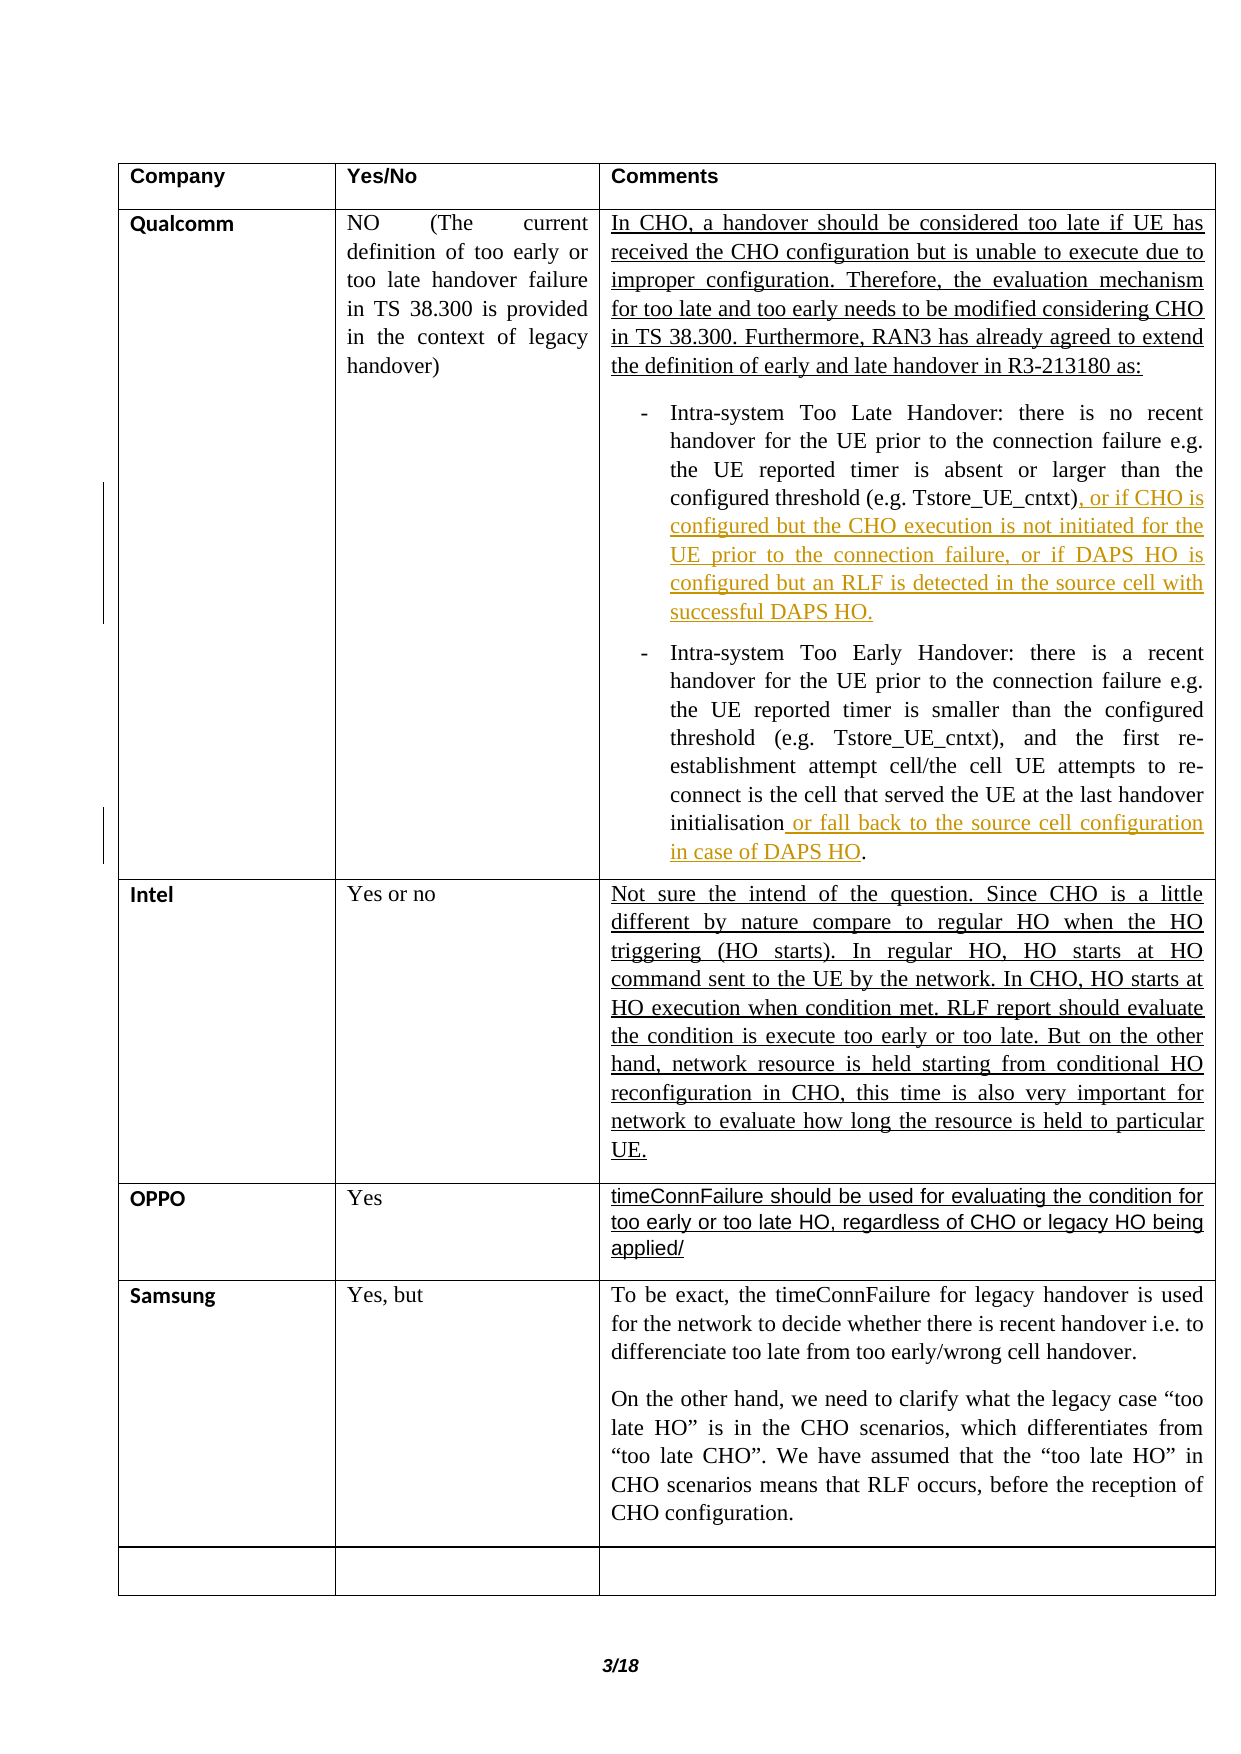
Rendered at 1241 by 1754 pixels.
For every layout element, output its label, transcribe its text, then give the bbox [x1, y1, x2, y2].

table_cell Not sure the intend of the question. Since CHO is a little different by nature compare to regular HO when the HO triggering (HO starts). In regular HO, HO starts at HO command sent to the UE by the network. In CHO, HO starts at HO execution when condition met. RLF report should evaluate the condition is execute too early or too late. But on the other hand, network resource is held starting from conditional HO reconfiguration in CHO, this time is also very important for network to evaluate how long the resource is held to particular UE. [600, 880, 1215, 1183]
table_cell Intel [119, 880, 335, 1183]
table_cell Qualcomm [119, 210, 335, 879]
table_cell [600, 1548, 1215, 1594]
table_header Yes/No [336, 164, 599, 208]
table_cell NO (The current definition of too early or too late handover failure in TS 38.300 is provided in the context of legacy handover) [336, 210, 599, 879]
table_cell Yes, but [336, 1281, 599, 1546]
table_cell Samsung [119, 1281, 335, 1546]
table_cell [119, 1548, 335, 1594]
table_cell timeConnFailure should be used for evaluating the condition for too early or too late HO, regardless of CHO or legacy HO being applied/ [600, 1184, 1215, 1280]
table_header Comments [600, 164, 1215, 208]
table_cell [336, 1548, 599, 1594]
table_cell OPPO [119, 1184, 335, 1280]
table_cell In CHO, a handover should be considered too late if UE has received the CHO configuration but is unable to execute due to improper configuration. Therefore, the evaluation mechanism for too late and too early needs to be modified considering CHO in TS 38.300. Furthermore, RAN3 has already agreed to extend the definition of early and late handover in R3-213180 as: - Intra-system Too Late Handover: there is no recent handover for the UE prior to the connection failure e.g. the UE reported timer is absent or larger than the configured threshold (e.g. Tstore_UE_cntxt) - Intra-system Too Early Handover: there is a recent handover for the UE prior to the connection failure e.g. the UE reported timer is smaller than the configured threshold (e.g. Tstore_UE_cntxt), and the first re-establishment attempt cell/the cell UE attempts to re-connect is the cell that served the UE at the last handover initialisation. [600, 210, 1215, 879]
table_cell To be exact, the timeConnFailure for legacy handover is used for the network to decide whether there is recent handover i.e. to differenciate too late from too early/wrong cell handover. On the other hand, we need to clarify what the legacy case “too late HO” is in the CHO scenarios, which differentiates from “too late CHO”. We have assumed that the “too late HO” in CHO scenarios means that RLF occurs, before the reception of CHO configuration. [600, 1281, 1215, 1546]
table_cell Yes or no [336, 880, 599, 1183]
table_header Company [119, 164, 335, 208]
table_cell Yes [336, 1184, 599, 1280]
